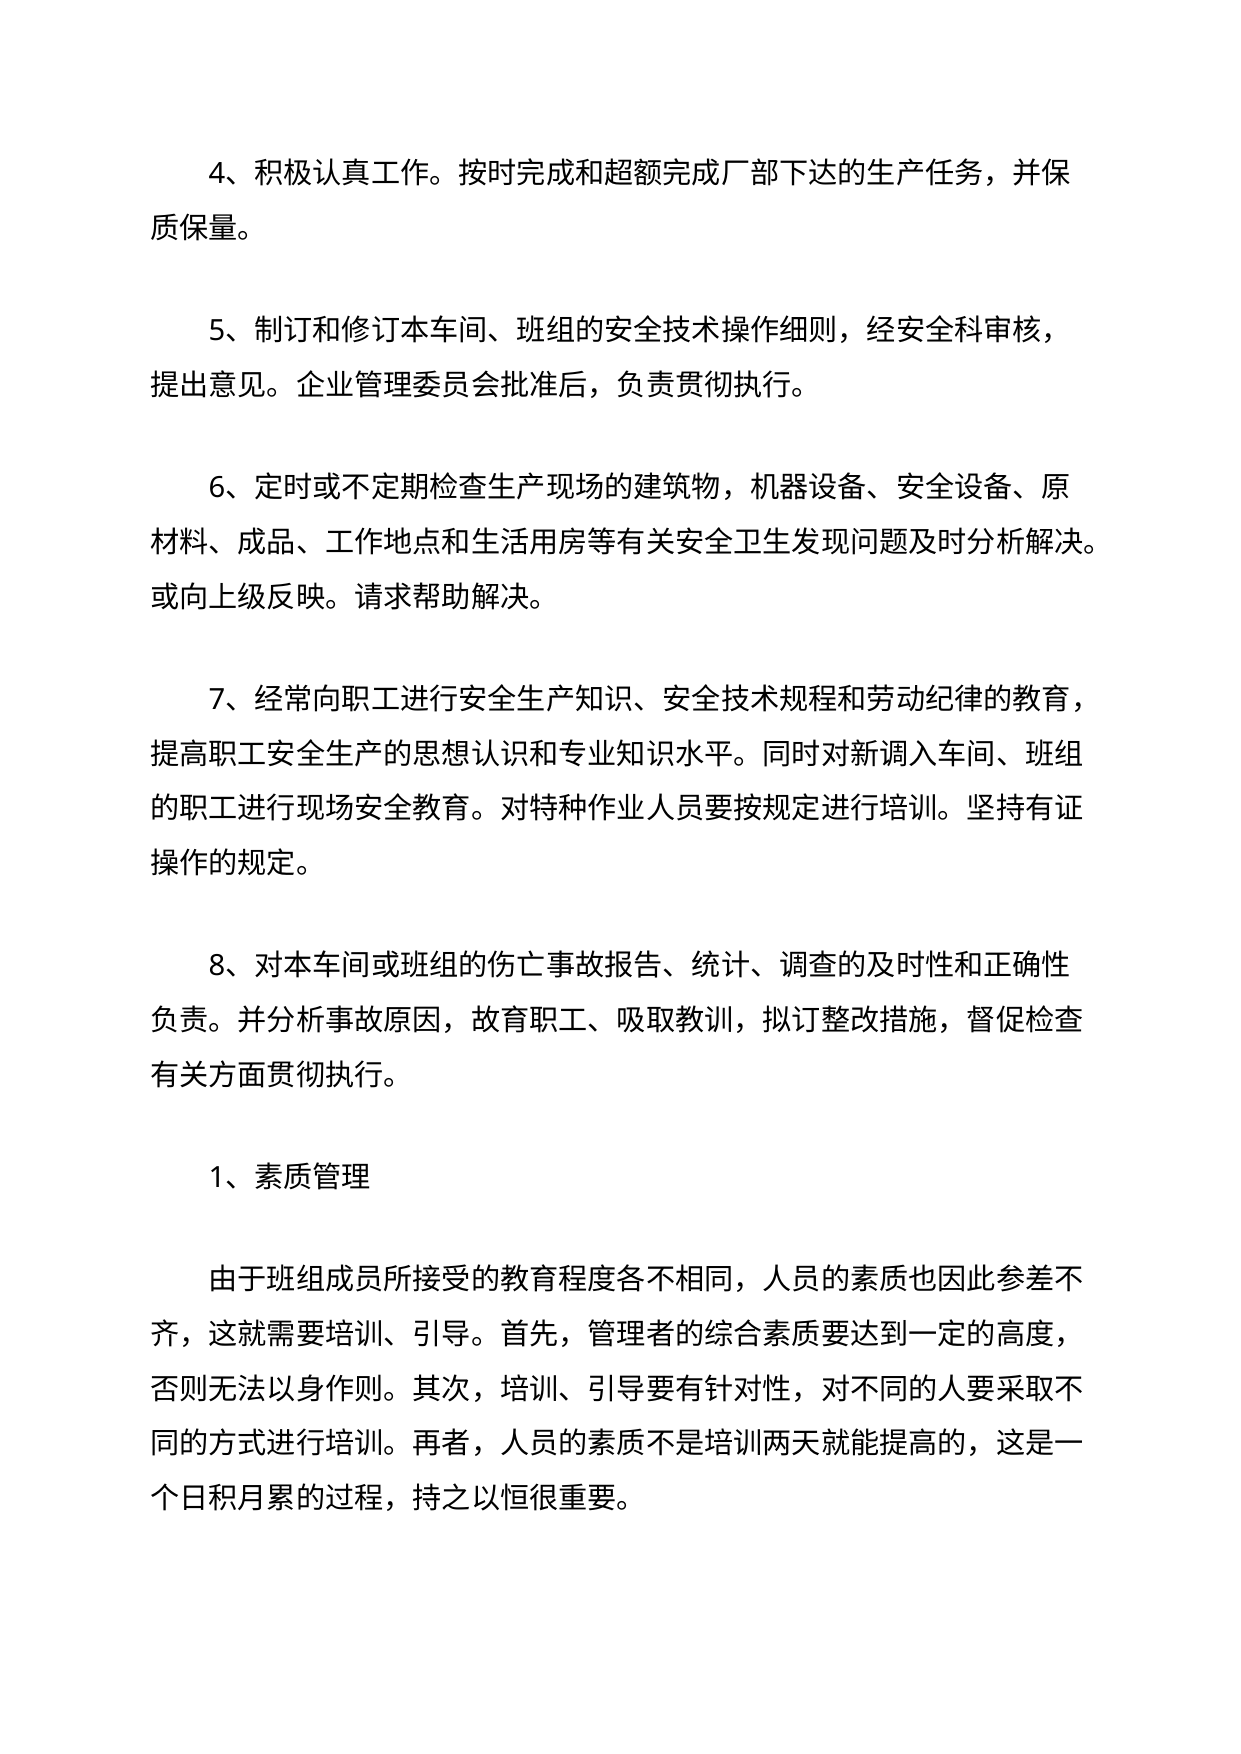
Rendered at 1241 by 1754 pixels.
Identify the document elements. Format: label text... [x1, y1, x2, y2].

text 8、对本车间或班组的伤亡事故报告、统计、调查的及时性和正确性负责。并分析事故原因，故育职工、吸取教训，拟订整改措施，督促检查有关方面贯彻执行。 [150, 942, 1090, 1094]
text 5、制订和修订本车间、班组的安全技术操作细则，经安全科审核，提出意见。企业管理委员会批准后，负责贯彻执行。 [150, 307, 1090, 404]
text 6、定时或不定期检查生产现场的建筑物，机器设备、安全设备、原材料、成品、工作地点和生活用房等有关安全卫生发现问题及时分析解决。或向上级反映。请求帮助解决。 [150, 463, 1090, 616]
text 7、经常向职工进行安全生产知识、安全技术规程和劳动纪律的教育，提高职工安全生产的思想认识和专业知识水平。同时对新调入车间、班组的职工进行现场安全教育。对特种作业人员要按规定进行培训。坚持有证操作的规定。 [150, 675, 1090, 882]
text 由于班组成员所接受的教育程度各不相同，人员的素质也因此参差不齐，这就需要培训、引导。首先，管理者的综合素质要达到一定的高度，否则无法以身作则。其次，培训、引导要有针对性，对不同的人要采取不同的方式进行培训。再者，人员的素质不是培训两天就能提高的，这是一个日积月累的过程，持之以恒很重要。 [150, 1255, 1090, 1517]
text 1、素质管理 [150, 1153, 1090, 1196]
text 4、积极认真工作。按时完成和超额完成厂部下达的生产任务，并保质保量。 [150, 150, 1090, 247]
